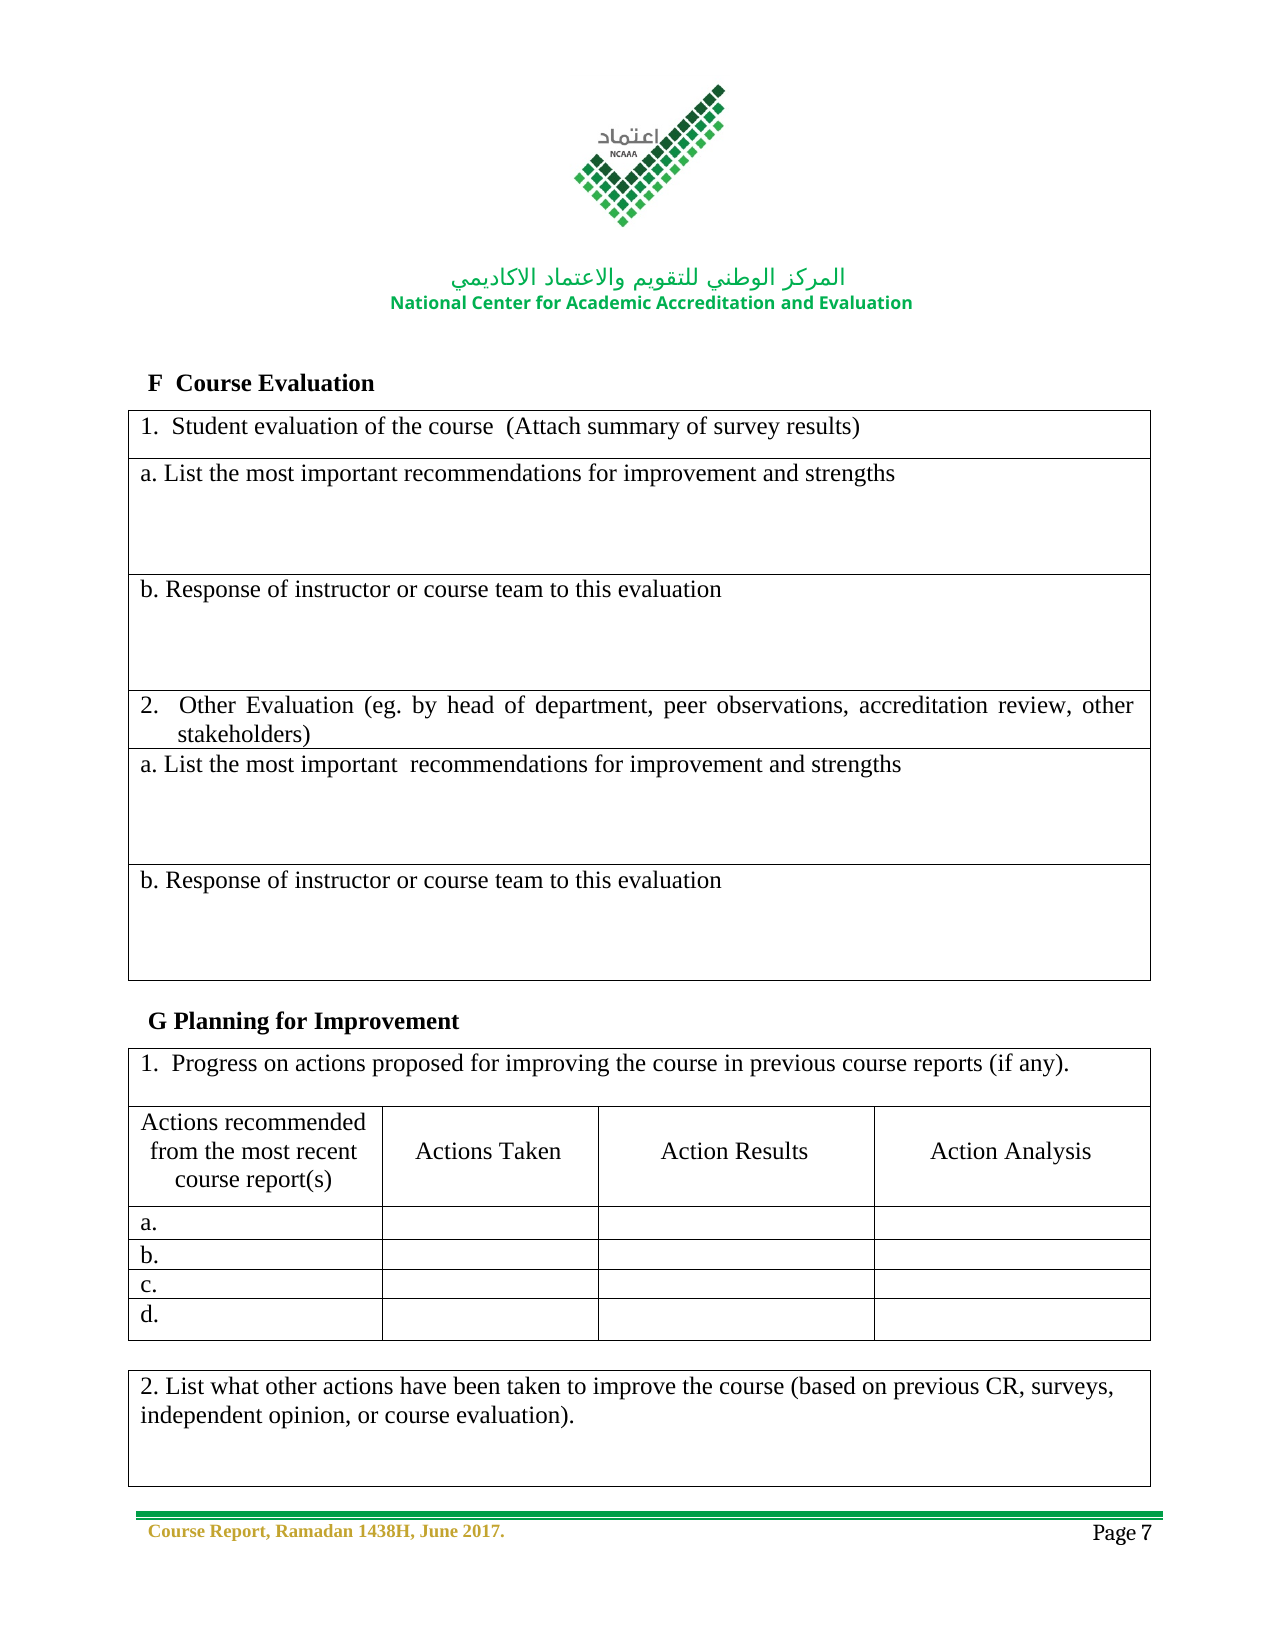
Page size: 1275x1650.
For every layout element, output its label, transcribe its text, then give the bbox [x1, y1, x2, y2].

table_cell Action Analysis [875, 1107, 1150, 1206]
table_header 1. Progress on actions proposed for improving the course in previous course reports (if any). [129, 1049, 1150, 1106]
table_cell [383, 1240, 598, 1268]
table_header 1. Student evaluation of the course (Attach summary of survey results) [129, 411, 1150, 457]
table_cell Action Results [599, 1107, 874, 1206]
text F Course Evaluation [148, 368, 1147, 397]
table_cell [383, 1270, 598, 1298]
picture [569, 75, 730, 236]
table_cell a. List the most important recommendations for improvement and strengths [129, 459, 1150, 573]
table_cell b. Response of instructor or course team to this evaluation [129, 865, 1150, 980]
table_cell Actions recommended from the most recent course report(s) [129, 1107, 382, 1206]
table_cell [383, 1207, 598, 1239]
table_cell c. [129, 1270, 382, 1298]
table_cell [599, 1270, 874, 1298]
table_cell [599, 1240, 874, 1268]
table_cell [875, 1240, 1150, 1268]
table_cell [875, 1270, 1150, 1298]
table_cell [599, 1207, 874, 1239]
table_cell [383, 1299, 598, 1340]
table_cell a. List the most important recommendations for improvement and strengths [129, 749, 1150, 864]
table_cell 2. Other Evaluation (eg. by head of department, peer observations, accreditation review, other stakeholders) [129, 691, 1150, 748]
table_cell b. Response of instructor or course team to this evaluation [129, 575, 1150, 689]
table_cell a. [129, 1207, 382, 1239]
table_header 2. List what other actions have been taken to improve the course (based on previous CR, surveys, independent opinion, or course evaluation). [129, 1371, 1150, 1486]
table_cell b. [129, 1240, 382, 1268]
table_cell Actions Taken [383, 1107, 598, 1206]
table_cell [599, 1299, 874, 1340]
table_cell [875, 1299, 1150, 1340]
table_cell d. [129, 1299, 382, 1340]
text G Planning for Improvement [148, 1006, 1147, 1035]
table_cell [875, 1207, 1150, 1239]
